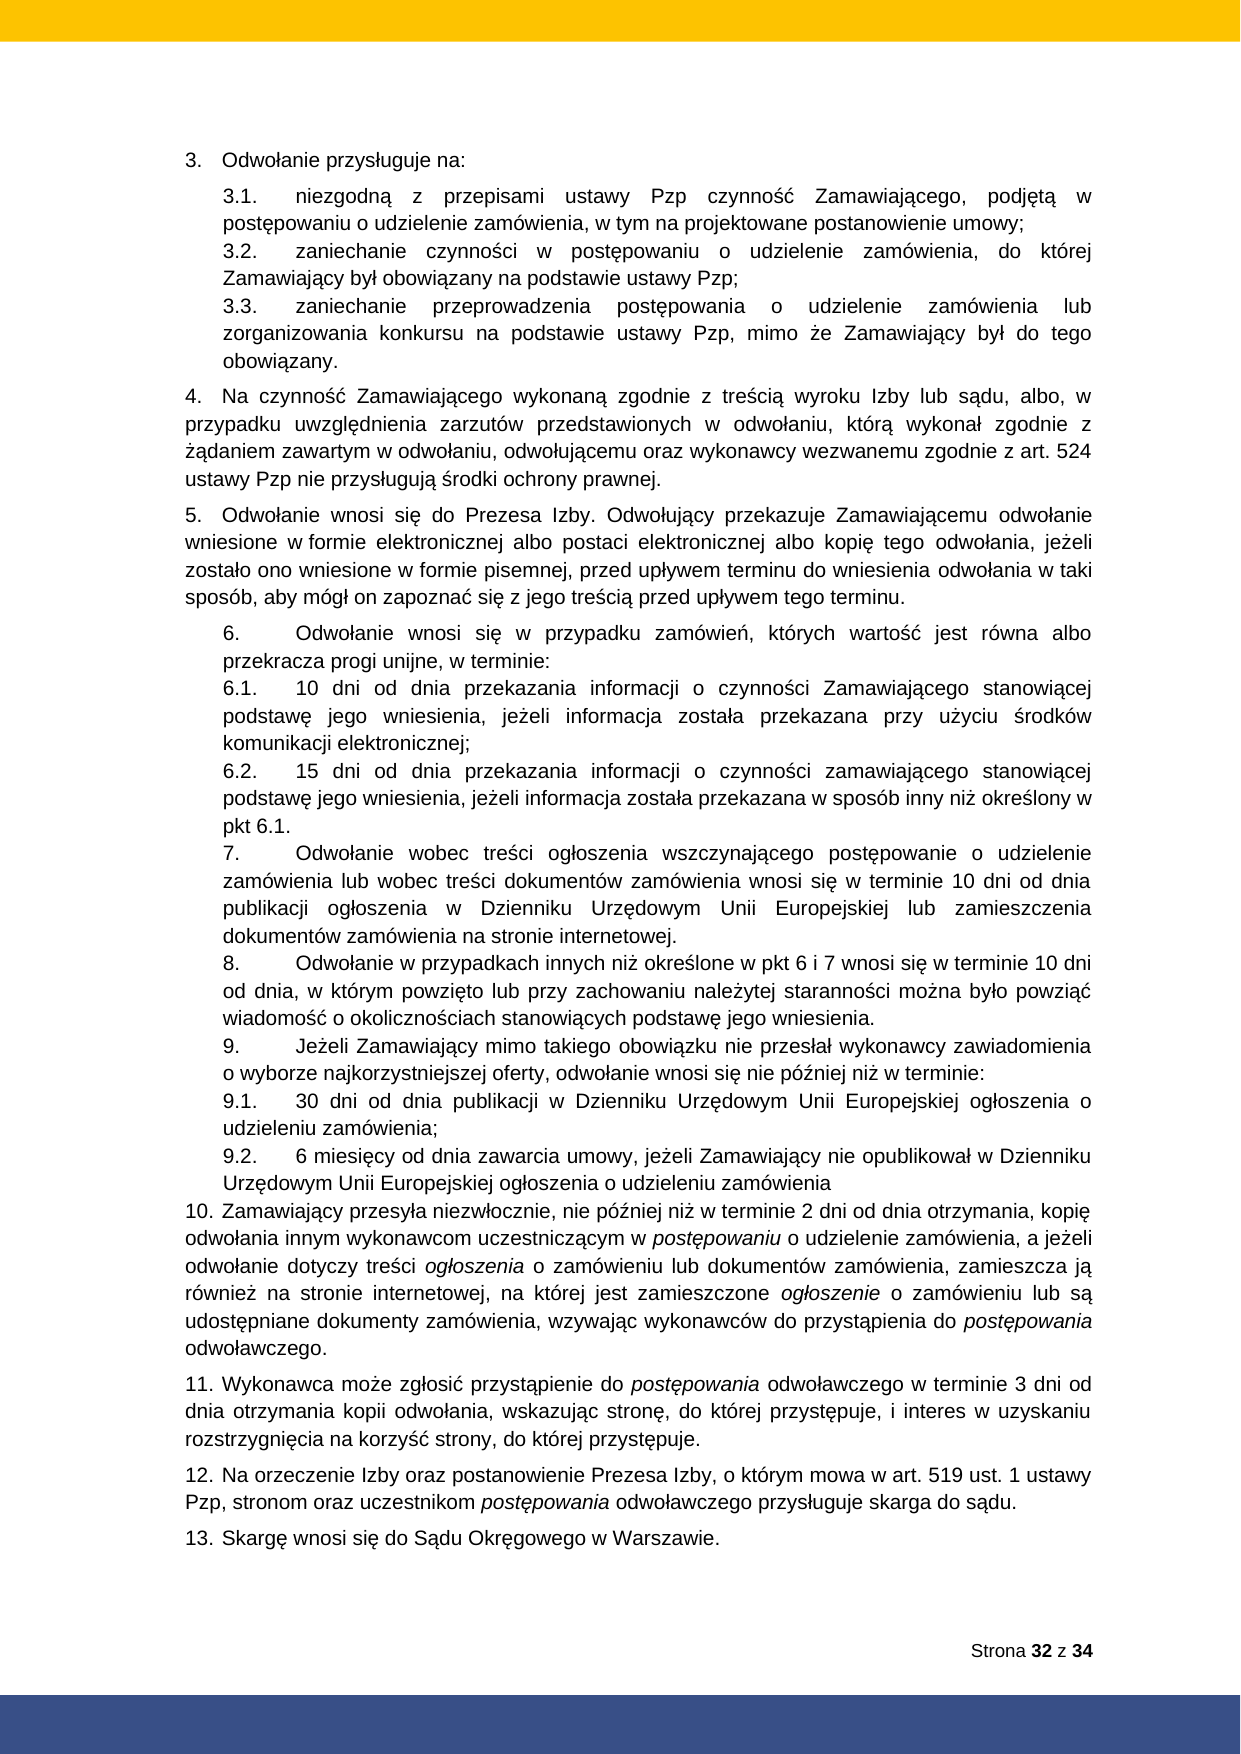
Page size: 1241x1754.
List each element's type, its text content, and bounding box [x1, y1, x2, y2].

list Odwołanie wnosi się do Prezesa Izby. Odwołujący przekazuje Zamawiającemu odwołanie wniesione w formie elektronicznej albo postaci elektronicznej albo kopię tego odwołania, jeżeli zostało ono wniesione w formie pisemnej, przed upływem terminu do wniesienia odwołania w taki sposób, aby mógł on zapoznać się z jego treścią przed upływem tego terminu. [185, 503, 1092, 609]
list Wykonawca może zgłosić przystąpienie do postępowania odwoławczego w terminie 3 dni od dnia otrzymania kopii odwołania, wskazując stronę, do której przystępuje, i interes w uzyskaniu rozstrzygnięcia na korzyść strony, do której przystępuje. [185, 1372, 1092, 1451]
list Na czynność Zamawiającego wykonaną zgodnie z treścią wyroku Izby lub sądu, albo, w przypadku uwzględnienia zarzutów przedstawionych w odwołaniu, którą wykonał zgodnie z żądaniem zawartym w odwołaniu, odwołującemu oraz wykonawcy wezwanemu zgodnie z art. 524 ustawy Pzp nie przysługują środki ochrony prawnej. [185, 384, 1092, 491]
list Odwołanie przysługuje na: [185, 148, 1092, 172]
list Zamawiający przesyła niezwłocznie, nie później niż w terminie 2 dni od dnia otrzymania, kopię odwołania innym wykonawcom uczestniczącym w postępowaniu o udzielenie zamówienia, a jeżeli odwołanie dotyczy treści ogłoszenia o zamówieniu lub dokumentów zamówienia, zamieszcza ją również na stronie internetowej, na której jest zamieszczone ogłoszenie o zamówieniu lub są udostępniane dokumenty zamówienia, wzywając wykonawców do przystąpienia do postępowania odwoławczego. [185, 1198, 1092, 1360]
list 30 dni od dnia publikacji w Dzienniku Urzędowym Unii Europejskiej ogłoszenia o udzieleniu zamówienia; [223, 1088, 1092, 1140]
list 6 miesięcy od dnia zawarcia umowy, jeżeli Zamawiający nie opublikował w Dzienniku Urzędowym Unii Europejskiej ogłoszenia o udzieleniu zamówienia [223, 1143, 1092, 1195]
list 15 dni od dnia przekazania informacji o czynności zamawiającego stanowiącej podstawę jego wniesienia, jeżeli informacja została przekazana w sposób inny niż określony w pkt 6.1. [223, 758, 1092, 837]
list zaniechanie czynności w postępowaniu o udzielenie zamówienia, do której Zamawiający był obowiązany na podstawie ustawy Pzp; [223, 238, 1092, 290]
list Odwołanie wnosi się w przypadku zamówień, których wartość jest równa albo przekracza progi unijne, w terminie: [223, 621, 1092, 672]
list zaniechanie przeprowadzenia postępowania o udzielenie zamówienia lub zorganizowania konkursu na podstawie ustawy Pzp, mimo że Zamawiający był do tego obowiązany. [223, 293, 1092, 372]
list 10 dni od dnia przekazania informacji o czynności Zamawiającego stanowiącej podstawę jego wniesienia, jeżeli informacja została przekazana przy użyciu środków komunikacji elektronicznej; [223, 676, 1092, 755]
list Skargę wnosi się do Sądu Okręgowego w Warszawie. [185, 1526, 1092, 1550]
list Odwołanie wobec treści ogłoszenia wszczynającego postępowanie o udzielenie zamówienia lub wobec treści dokumentów zamówienia wnosi się w terminie 10 dni od dnia publikacji ogłoszenia w Dzienniku Urzędowym Unii Europejskiej lub zamieszczenia dokumentów zamówienia na stronie internetowej. [223, 841, 1092, 947]
list Jeżeli Zamawiający mimo takiego obowiązku nie przesłał wykonawcy zawiadomienia o wyborze najkorzystniejszej oferty, odwołanie wnosi się nie później niż w terminie: [223, 1033, 1092, 1085]
list niezgodną z przepisami ustawy Pzp czynność Zamawiającego, podjętą w postępowaniu o udzielenie zamówienia, w tym na projektowane postanowienie umowy; [223, 183, 1092, 235]
list Odwołanie w przypadkach innych niż określone w pkt 6 i 7 wnosi się w terminie 10 dni od dnia, w którym powzięto lub przy zachowaniu należytej staranności można było powziąć wiadomość o okolicznościach stanowiących podstawę jego wniesienia. [223, 951, 1092, 1030]
list Na orzeczenie Izby oraz postanowienie Prezesa Izby, o którym mowa w art. 519 ust. 1 ustawy Pzp, stronom oraz uczestnikom postępowania odwoławczego przysługuje skarga do sądu. [185, 1463, 1092, 1514]
